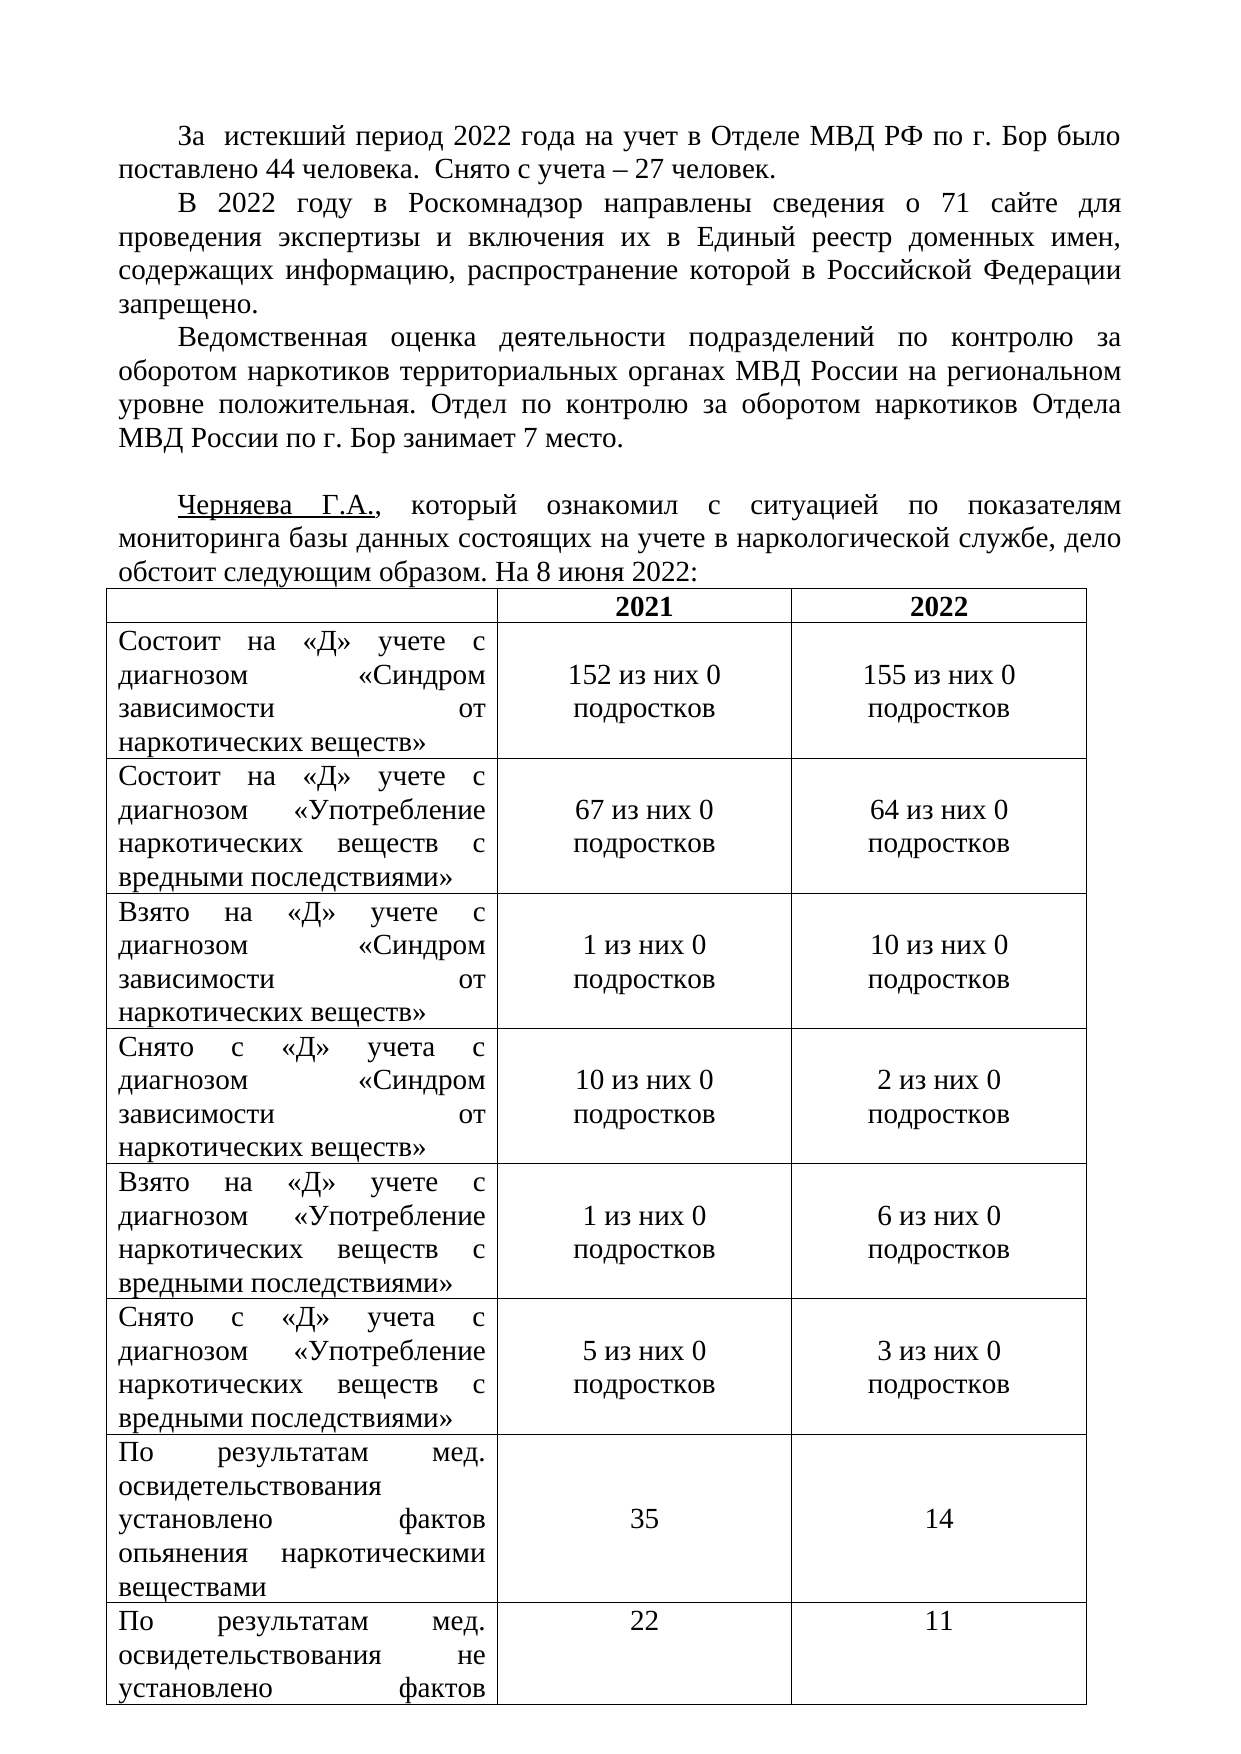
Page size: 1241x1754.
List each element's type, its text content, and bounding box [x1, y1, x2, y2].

table_cell 10 из них 0 подростков [792, 894, 1086, 1028]
table_cell 35 [498, 1435, 791, 1602]
table_cell 155 из них 0 подростков [792, 623, 1086, 757]
table_cell 3 из них 0 подростков [792, 1299, 1086, 1433]
table_header 2022 [792, 589, 1086, 622]
table_cell 64 из них 0 подростков [792, 759, 1086, 893]
table_cell 6 из них 0 подростков [792, 1164, 1086, 1298]
table_cell 67 из них 0 подростков [498, 759, 791, 893]
table_cell 22 [498, 1603, 791, 1704]
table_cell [107, 1603, 497, 1704]
table_cell 152 из них 0 подростков [498, 623, 791, 757]
table_cell 2 из них 0 подростков [792, 1029, 1086, 1163]
table_header [107, 589, 497, 622]
text Ведомственная оценка деятельности подразделений по контролю за оборотом наркотиков территориальных органах МВД России на региональном уровне положительная. Отдел по контролю за оборотом наркотиков Отдела МВД России по г. Бор занимает 7 место. [118, 319, 1122, 453]
table_cell Снято с «Д» учета с диагнозом «Употребление наркотических веществ с вредными последствиями» [107, 1299, 497, 1433]
table_cell Взято на «Д» учете с диагнозом «Синдром зависимости от наркотических веществ» [107, 894, 497, 1028]
table_cell Состоит на «Д» учете с диагнозом «Употребление наркотических веществ с вредными последствиями» [107, 759, 497, 893]
text Черняева Г.А., который ознакомил с ситуацией по показателям мониторинга базы данных состоящих на учете в наркологической службе, дело обстоит следующим образом. На 8 июня 2022: [118, 487, 1122, 588]
table_cell Снято с «Д» учета с диагнозом «Синдром зависимости от наркотических веществ» [107, 1029, 497, 1163]
table_cell 11 [792, 1603, 1086, 1704]
table_cell 5 из них 0 подростков [498, 1299, 791, 1433]
table_header 2021 [498, 589, 791, 622]
table_cell 10 из них 0 подростков [498, 1029, 791, 1163]
table_cell 14 [792, 1435, 1086, 1602]
table_cell По результатам мед. освидетельствования установлено фактов опьянения наркотическими веществами [107, 1435, 497, 1602]
table_cell Состоит на «Д» учете с диагнозом «Синдром зависимости от наркотических веществ» [107, 623, 497, 757]
table_cell 1 из них 0 подростков [498, 894, 791, 1028]
table_cell Взято на «Д» учете с диагнозом «Употребление наркотических веществ с вредными последствиями» [107, 1164, 497, 1298]
table_cell 1 из них 0 подростков [498, 1164, 791, 1298]
text За истекший период 2022 года на учет в Отделе МВД РФ по г. Бор было поставлено 44 человека. Снято с учета – 27 человек. [118, 118, 1122, 185]
text В 2022 году в Роскомнадзор направлены сведения о 71 сайте для проведения экспертизы и включения их в Единый реестр доменных имен, содержащих информацию, распространение которой в Российской Федерации запрещено. [118, 185, 1122, 319]
